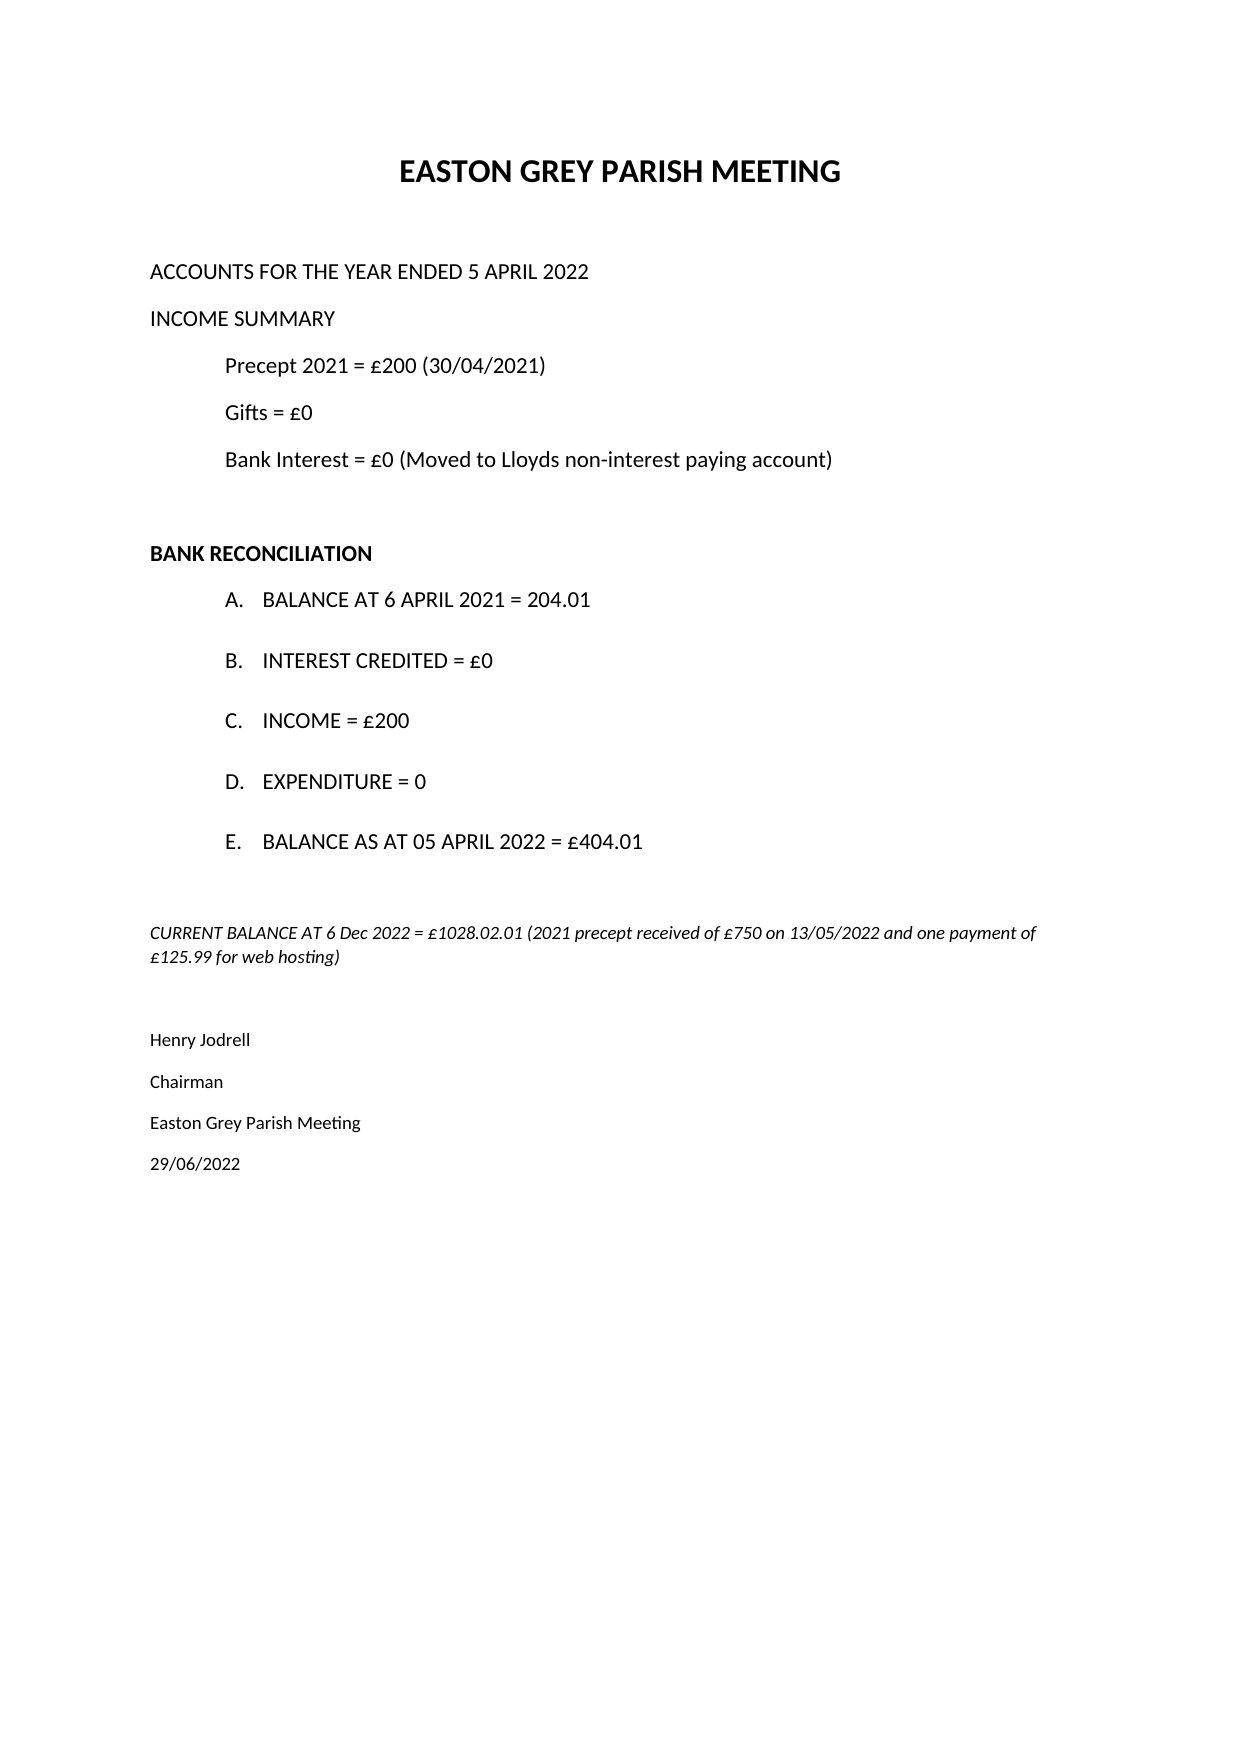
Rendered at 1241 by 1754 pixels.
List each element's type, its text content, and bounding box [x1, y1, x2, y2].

list EXPENDITURE = 0 [225, 767, 1090, 795]
list INCOME = £200 [225, 706, 1090, 734]
text BANK RECONCILIATION [150, 539, 1090, 567]
text ACCOUNTS FOR THE YEAR ENDED 5 APRIL 2022 [150, 257, 1090, 286]
text Precept 2021 = £200 (30/04/2021) [150, 351, 1090, 379]
text Easton Grey Parish Meeting [150, 1111, 1090, 1134]
list BALANCE AT 6 APRIL 2021 = 204.01 [225, 586, 1090, 614]
text Henry Jodrell [150, 1028, 1090, 1051]
text Bank Interest = £0 (Moved to Lloyds non-interest paying account) [150, 445, 1090, 473]
text Gifts = £0 [150, 398, 1090, 426]
text Chairman [150, 1070, 1090, 1093]
list INTEREST CREDITED = £0 [225, 646, 1090, 674]
text INCOME SUMMARY [150, 304, 1090, 332]
text 29/06/2022 [150, 1152, 1090, 1175]
list BALANCE AS AT 05 APRIL 2022 = £404.01 [225, 827, 1090, 855]
text CURRENT BALANCE AT 6 Dec 2022 = £1028.02.01 (2021 precept received of £750 on 13/05/2022 and one payment of £125.99 for web hosting) [150, 921, 1090, 969]
text EASTON GREY PARISH MEETING [150, 150, 1090, 191]
